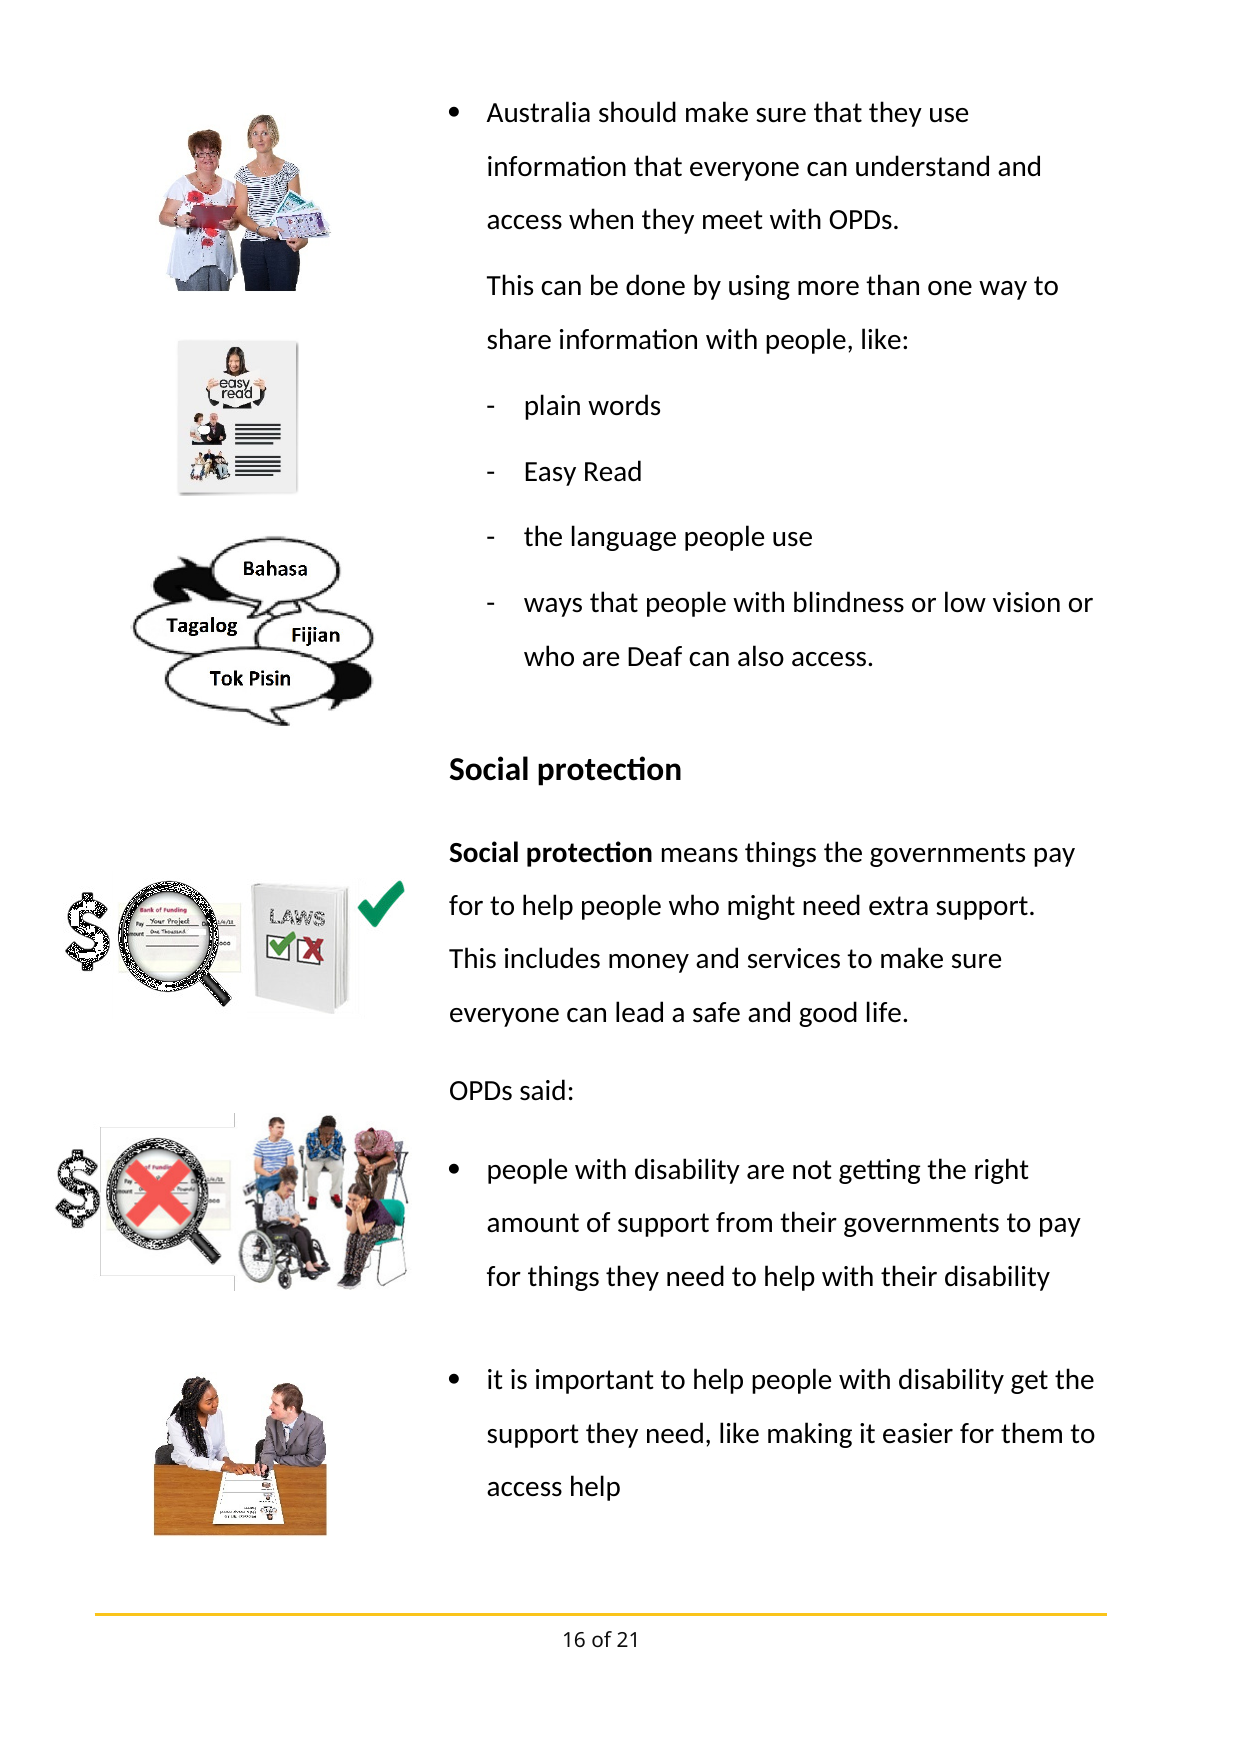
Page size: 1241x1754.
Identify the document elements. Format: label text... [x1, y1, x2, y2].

list Easy Read [486, 453, 1107, 488]
picture [13, 1113, 412, 1291]
picture [23, 871, 406, 1019]
list Australia should make sure that they use information that everyone can understand and access when they meet with OPDs. [449, 94, 1107, 237]
list it is important to help people with disability get the support they need, like making it easier for them to access help [449, 1361, 1107, 1504]
text OPDs said: [449, 1072, 1107, 1108]
list people with disability are not getting the right amount of support from their governments to pay for things they need to help with their disability [449, 1151, 1107, 1344]
picture [151, 1361, 329, 1539]
list This can be done by using more than one way to share information with people, like: [486, 267, 1107, 356]
list ways that people with blindness or low vision or who are Deaf can also access. [486, 584, 1107, 673]
text This includes money and services to make sure everyone can lead a safe and good life. [449, 941, 1107, 1029]
picture [154, 113, 332, 292]
picture [130, 525, 380, 733]
list the language people use [486, 518, 1107, 554]
list plain words [486, 387, 1107, 422]
picture [174, 337, 299, 496]
subtitle Social protection [449, 748, 1107, 788]
text Social protection means things the governments pay for to help people who might need extra support. [449, 834, 1107, 923]
